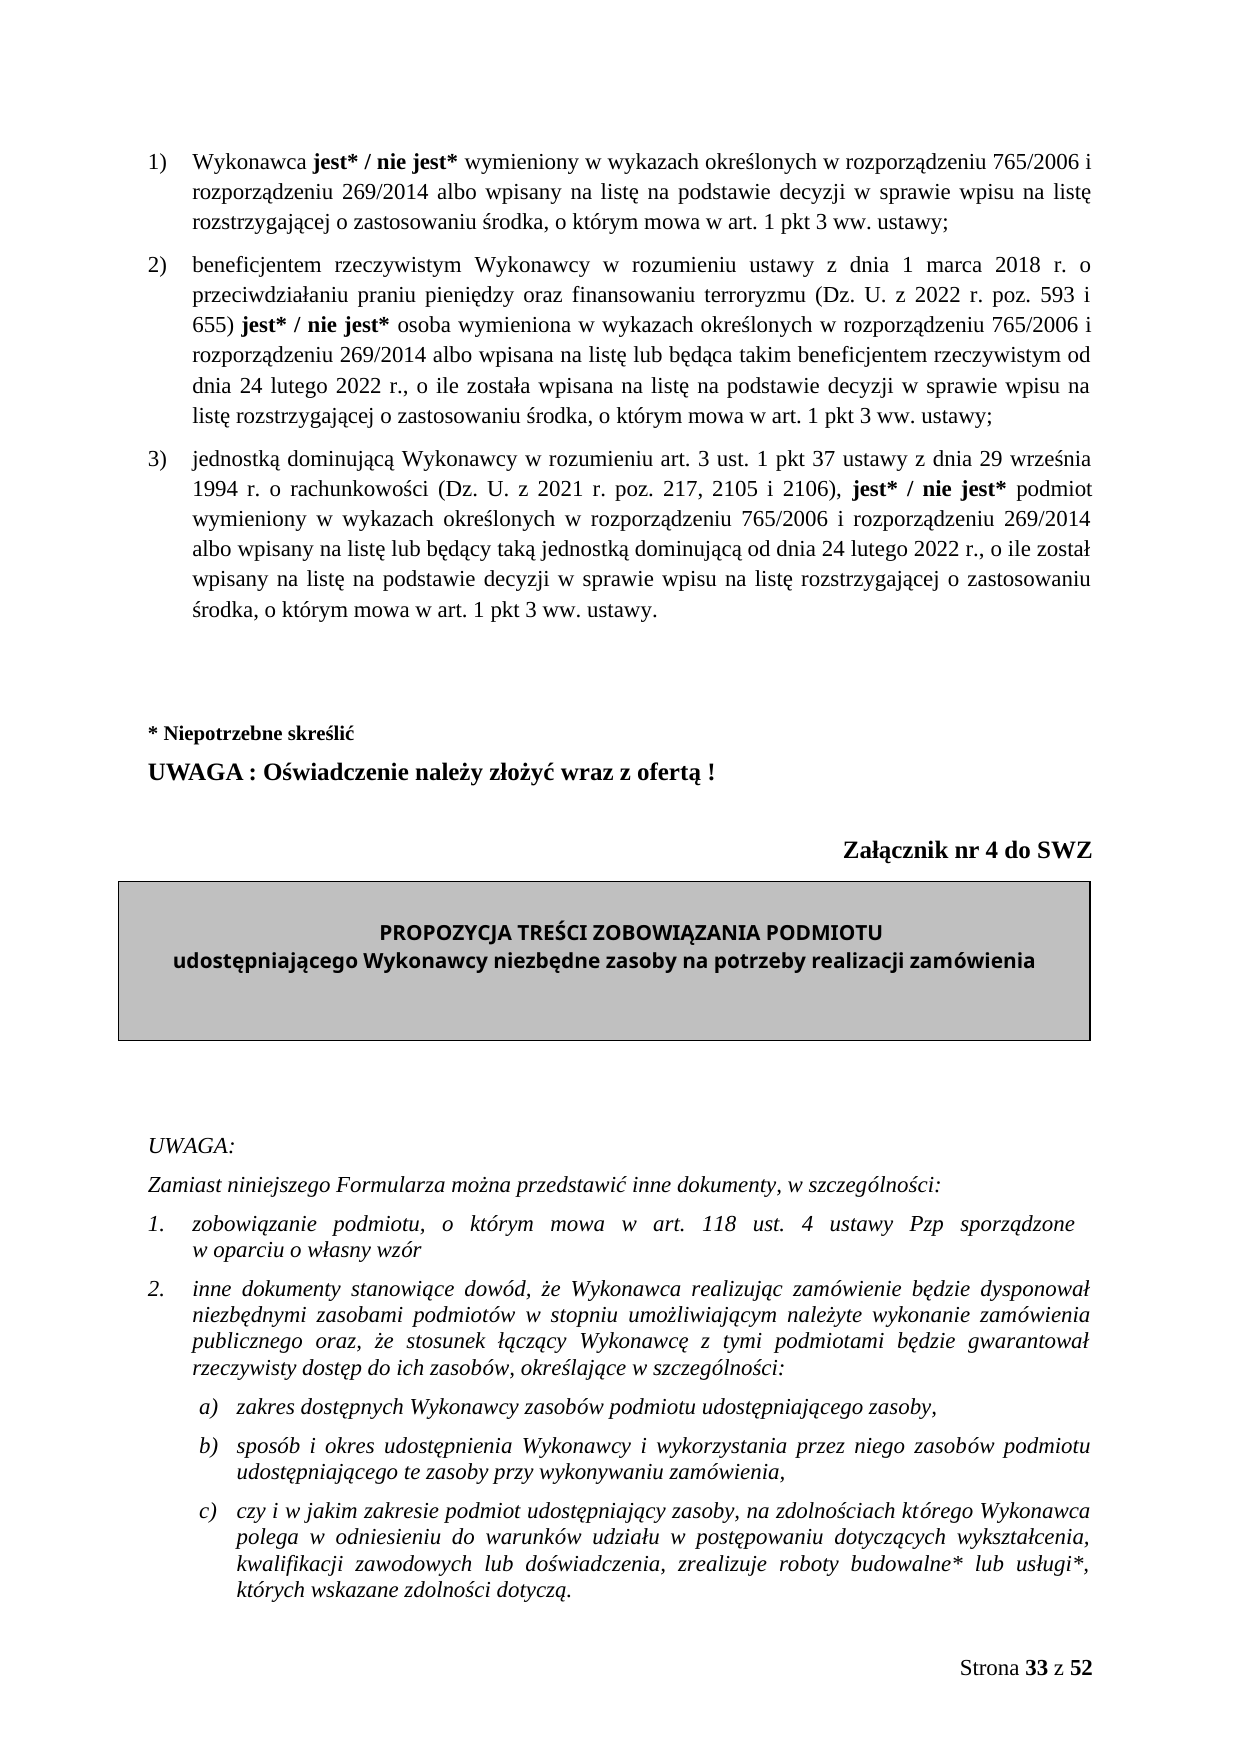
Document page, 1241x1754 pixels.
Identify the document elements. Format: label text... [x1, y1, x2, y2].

list zobowiązanie podmiotu, o którym mowa w art. 118 ust. 4 ustawy Pzp sporządzone w oparciu o własny wzór [148, 1210, 1092, 1262]
text UWAGA : Oświadczenie należy złożyć wraz z ofertą ! [148, 757, 1092, 786]
text UWAGA: [148, 1132, 1092, 1158]
text Załącznik nr 4 do SWZ [148, 835, 1092, 863]
list sposób i okres udostępnienia Wykonawcy i wykorzystania przez niego zasobów podmiotu udostępniającego te zasoby przy wykonywaniu zamówienia, [199, 1432, 1092, 1484]
list czy i w jakim zakresie podmiot udostępniający zasoby, na zdolnościach którego Wykonawca polega w odniesieniu do warunków udziału w postępowaniu dotyczących wykształcenia, kwalifikacji zawodowych lub doświadczenia, zrealizuje roboty budowalne* lub usługi*, których wskazane zdolności dotyczą. [199, 1497, 1092, 1602]
text Zamiast niniejszego Formularza można przedstawić inne dokumenty, w szczególności: [148, 1171, 1092, 1197]
text 1) Wykonawca jest* / nie jest* wymieniony w wykazach określonych w rozporządzeniu 765/2006 i rozporządzeniu 269/2014 albo wpisany na listę na podstawie decyzji w sprawie wpisu na listę rozstrzygającej o zastosowaniu środka, o którym mowa w art. 1 pkt 3 ww. ustawy; [148, 148, 1092, 234]
text 2) beneficjentem rzeczywistym Wykonawcy w rozumieniu ustawy z dnia 1 marca 2018 r. o przeciwdziałaniu praniu pieniędzy oraz finansowaniu terroryzmu (Dz. U. z 2022 r. poz. 593 i 655) jest* / nie jest* osoba wymieniona w wykazach określonych w rozporządzeniu 765/2006 i rozporządzeniu 269/2014 albo wpisana na listę lub będąca takim beneficjentem rzeczywistym od dnia 24 lutego 2022 r., o ile została wpisana na listę na podstawie decyzji w sprawie wpisu na listę rozstrzygającej o zastosowaniu środka, o którym mowa w art. 1 pkt 3 ww. ustawy; [148, 251, 1092, 428]
list inne dokumenty stanowiące dowód, że Wykonawca realizując zamówienie będzie dysponował niezbędnymi zasobami podmiotów w stopniu umożliwiającym należyte wykonanie zamówienia publicznego oraz, że stosunek łączący Wykonawcę z tymi podmiotami będzie gwarantował rzeczywisty dostęp do ich zasobów, określające w szczególności: [148, 1275, 1092, 1380]
text * Niepotrzebne skreślić [148, 720, 1092, 744]
list zakres dostępnych Wykonawcy zasobów podmiotu udostępniającego zasoby, [199, 1393, 1092, 1419]
text 3) jednostką dominującą Wykonawcy w rozumieniu art. 3 ust. 1 pkt 37 ustawy z dnia 29 września 1994 r. o rachunkowości (Dz. U. z 2021 r. poz. 217, 2105 i 2106), jest* / nie jest* podmiot wymieniony w wykazach określonych w rozporządzeniu 765/2006 i rozporządzeniu 269/2014 albo wpisany na listę lub będący taką jednostką dominującą od dnia 24 lutego 2022 r., o ile został wpisany na listę na podstawie decyzji w sprawie wpisu na listę rozstrzygającej o zastosowaniu środka, o którym mowa w art. 1 pkt 3 ww. ustawy. [148, 444, 1092, 622]
